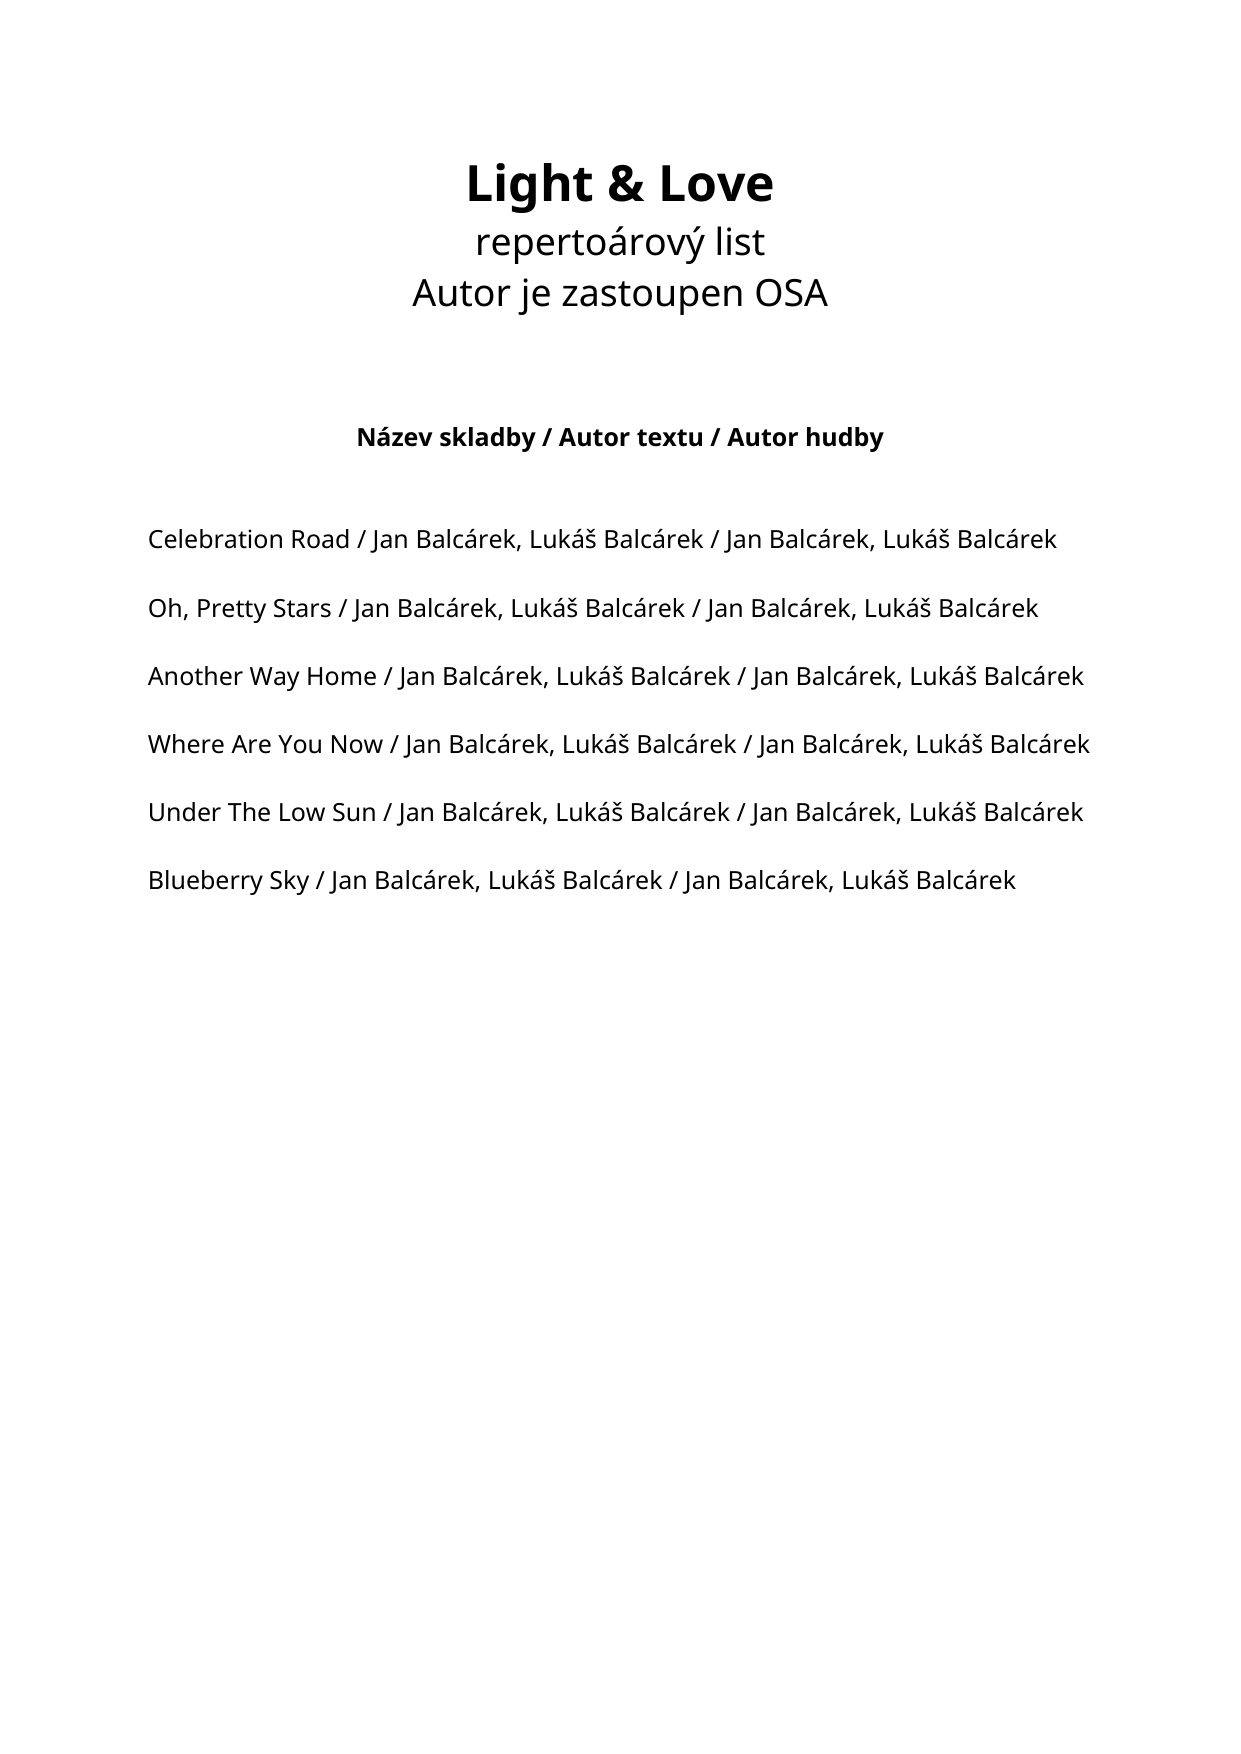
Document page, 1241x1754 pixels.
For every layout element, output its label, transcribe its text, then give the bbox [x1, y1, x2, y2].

text Oh, Pretty Stars / Jan Balcárek, Lukáš Balcárek / Jan Balcárek, Lukáš Balcárek [148, 590, 1093, 624]
text Where Are You Now / Jan Balcárek, Lukáš Balcárek / Jan Balcárek, Lukáš Balcárek [148, 726, 1093, 761]
text Light & Love [148, 148, 1093, 216]
text Under The Low Sun / Jan Balcárek, Lukáš Balcárek / Jan Balcárek, Lukáš Balcárek [148, 794, 1093, 829]
text Autor je zastoupen OSA [148, 267, 1093, 318]
text Another Way Home / Jan Balcárek, Lukáš Balcárek / Jan Balcárek, Lukáš Balcárek [148, 658, 1093, 692]
text Celebration Road / Jan Balcárek, Lukáš Balcárek / Jan Balcárek, Lukáš Balcárek [148, 522, 1093, 556]
text Blueberry Sky / Jan Balcárek, Lukáš Balcárek / Jan Balcárek, Lukáš Balcárek [148, 863, 1093, 897]
text repertoárový list [148, 216, 1093, 267]
text Název skladby / Autor textu / Autor hudby [148, 420, 1093, 454]
